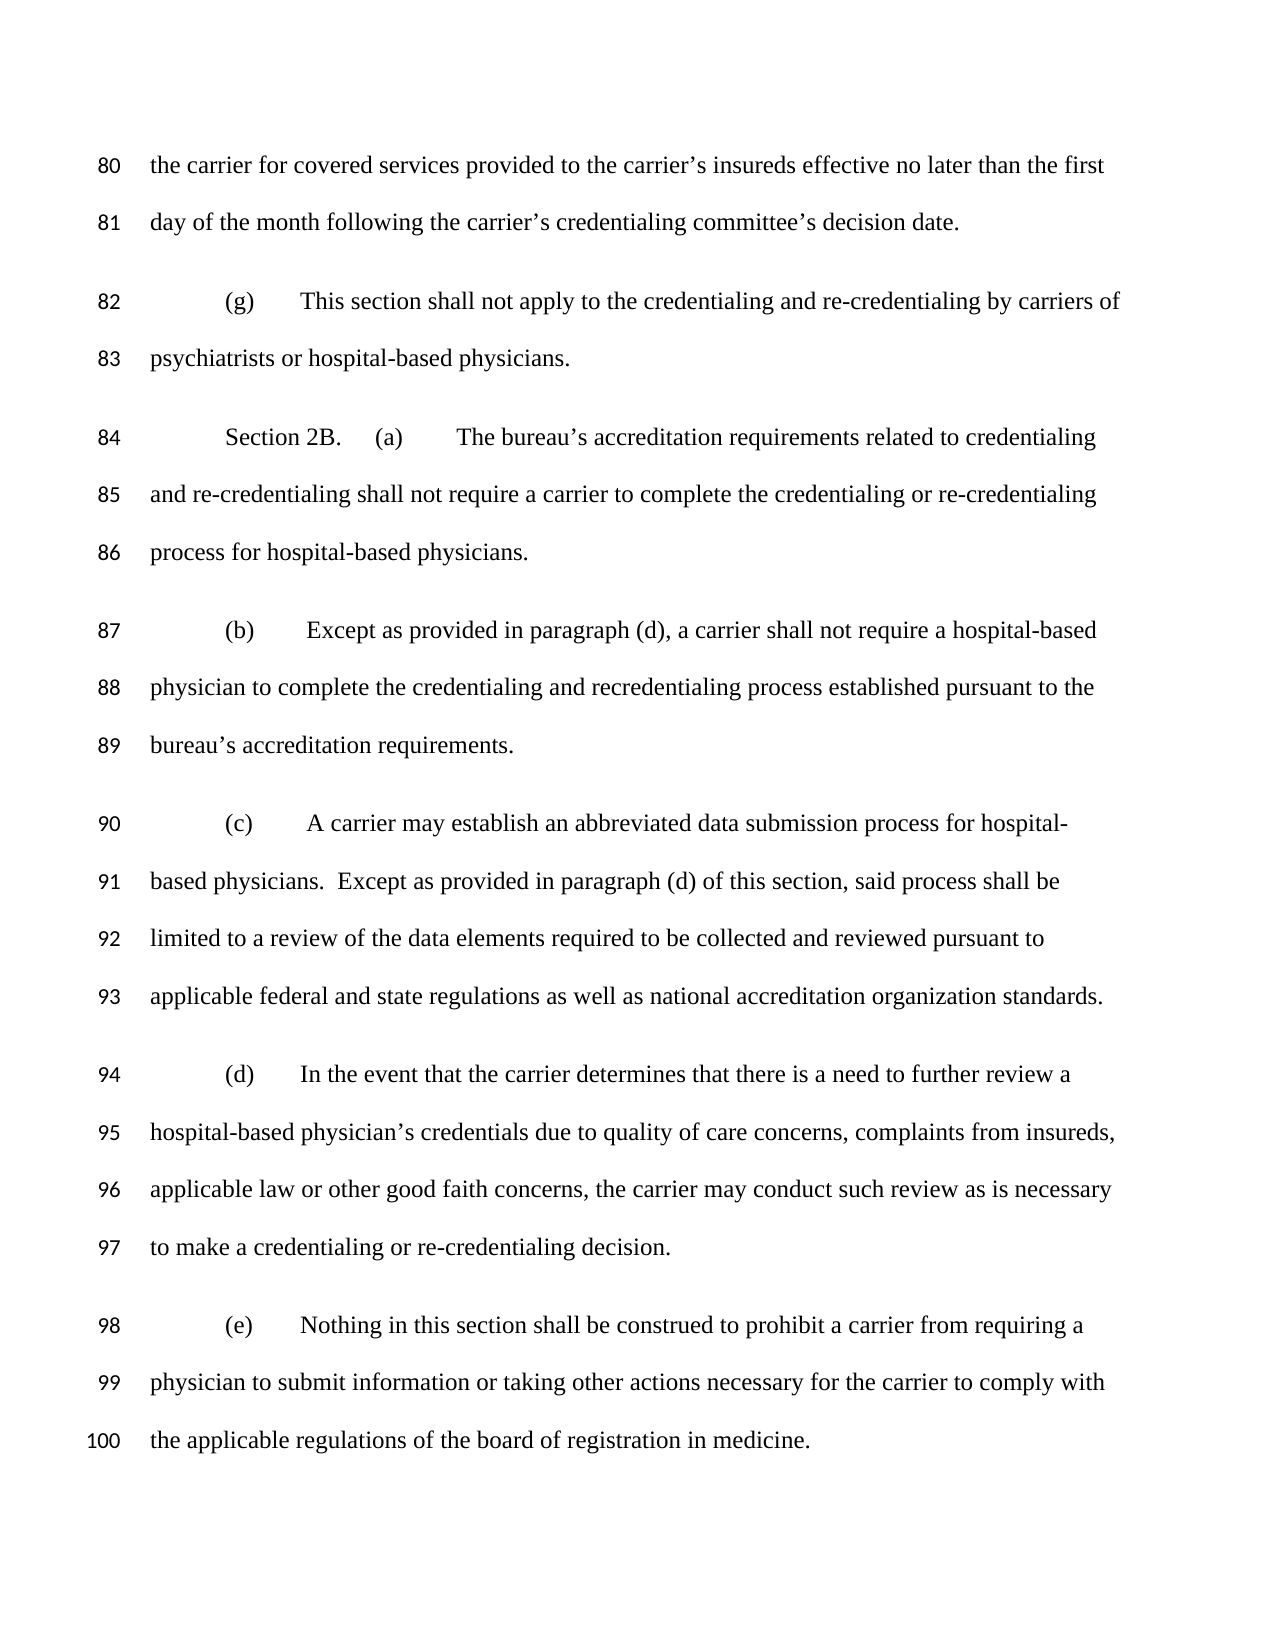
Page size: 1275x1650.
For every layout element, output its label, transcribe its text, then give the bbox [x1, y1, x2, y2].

text (c) A carrier may establish an abbreviated data submission process for hospital-based physicians. Except as provided in paragraph (d) of this section, said process shall be limited to a review of the data elements required to be collected and reviewed pursuant to applicable federal and state regulations as well as national accreditation organization standards. [150, 808, 1125, 1009]
text (e) Nothing in this section shall be construed to prohibit a carrier from requiring a physician to submit information or taking other actions necessary for the carrier to comply with the applicable regulations of the board of registration in medicine. [150, 1310, 1125, 1454]
text (d) In the event that the carrier determines that there is a need to further review a hospital-based physician’s credentials due to quality of care concerns, complaints from insureds, applicable law or other good faith concerns, the carrier may conduct such review as is necessary to make a credentialing or re-credentialing decision. [150, 1059, 1125, 1260]
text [150, 150, 1125, 236]
text Section 2B. (a) The bureau’s accreditation requirements related to credentialing and re-credentialing shall not require a carrier to complete the credentialing or re-credentialing process for hospital-based physicians. [150, 422, 1125, 565]
text (g) This section shall not apply to the credentialing and re-credentialing by carriers of psychiatrists or hospital-based physicians. [150, 286, 1125, 372]
text (b) Except as provided in paragraph (d), a carrier shall not require a hospital-based physician to complete the credentialing and recredentialing process established pursuant to the bureau’s accreditation requirements. [150, 615, 1125, 759]
